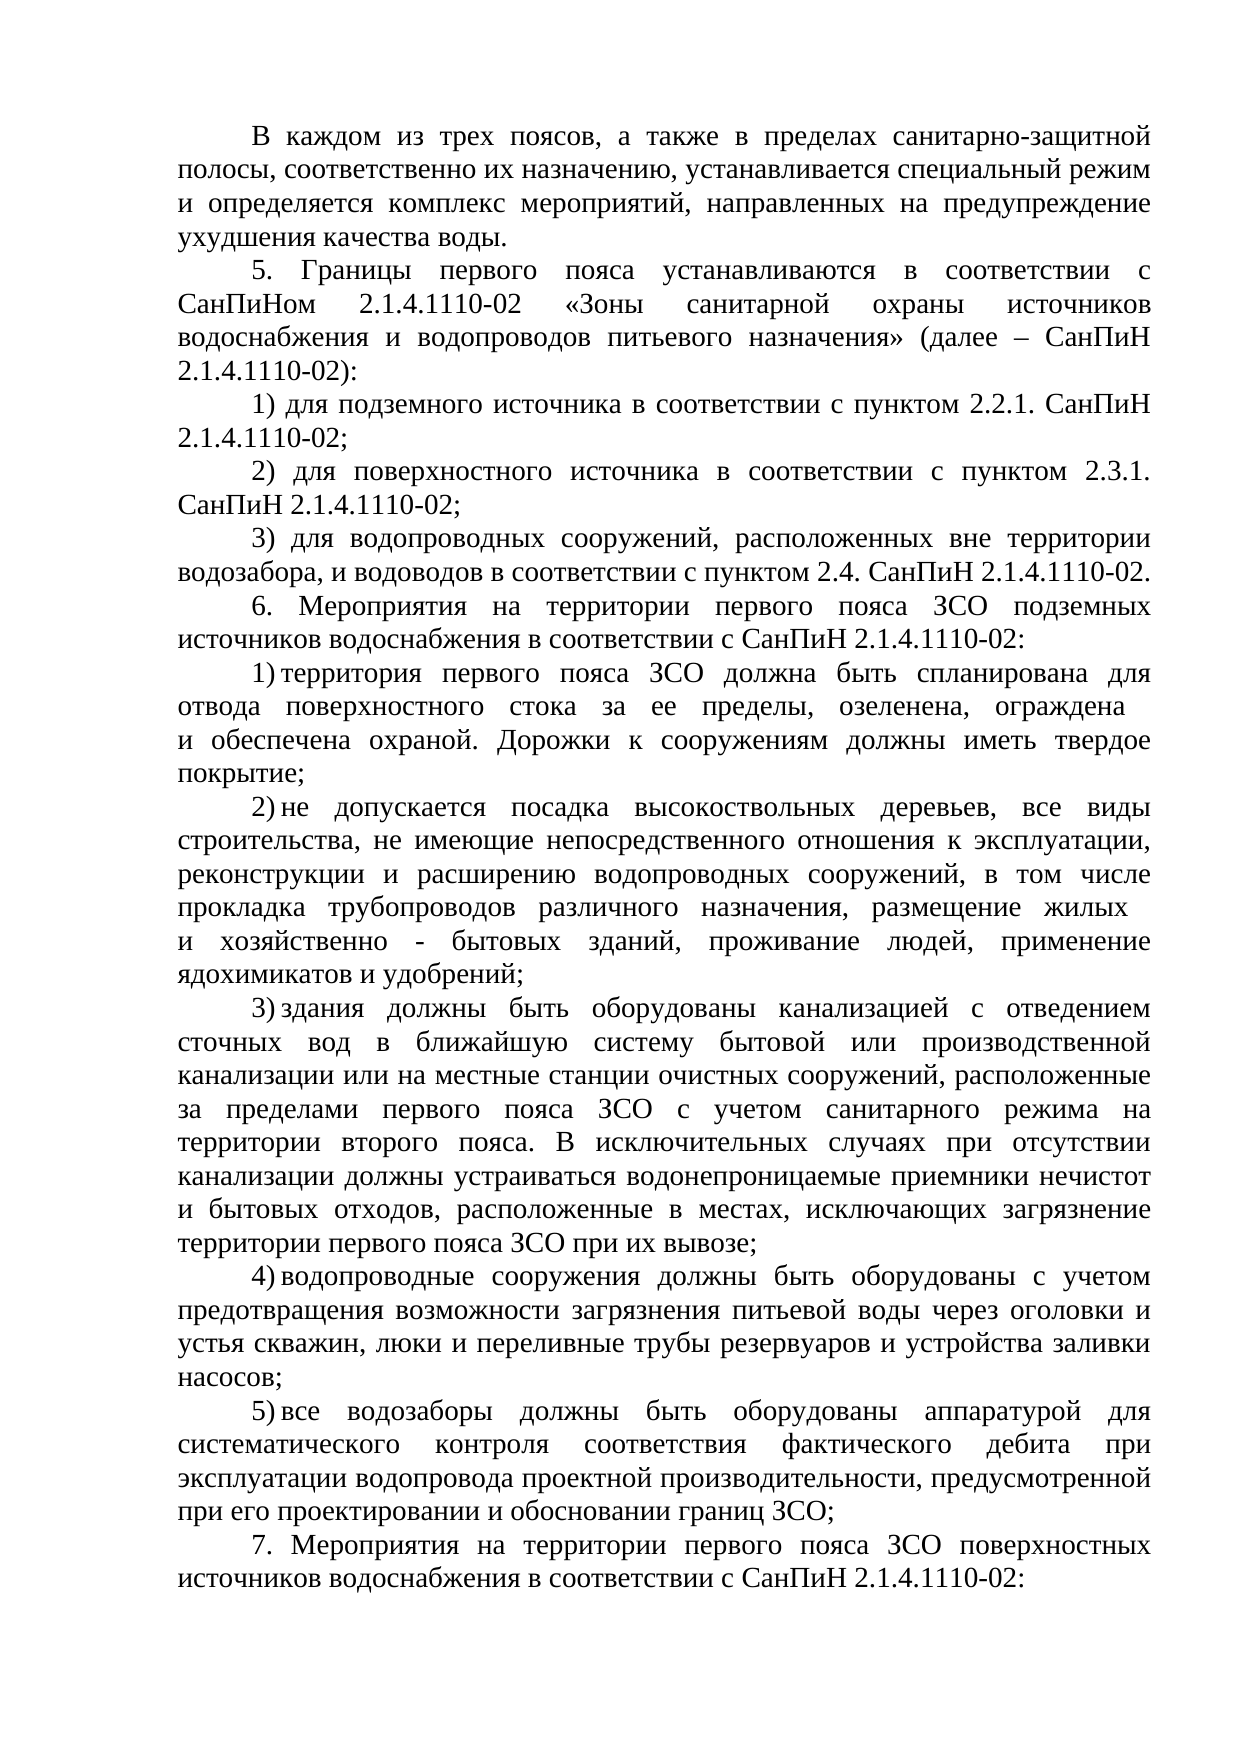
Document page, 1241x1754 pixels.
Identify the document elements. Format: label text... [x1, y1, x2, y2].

list водопроводные сооружения должны быть оборудованы с учетом предотвращения возможности загрязнения питьевой воды через оголовки и устья скважин, люки и переливные трубы резервуаров и устройства заливки насосов; [177, 1258, 1152, 1393]
text В каждом из трех поясов, а также в пределах санитарно-защитной полосы, соответственно их назначению, устанавливается специальный режим и определяется комплекс мероприятий, направленных на предупреждение ухудшения качества воды. [177, 118, 1152, 252]
list здания должны быть оборудованы канализацией с отведением сточных вод в ближайшую систему бытовой или производственной канализации или на местные станции очистных сооружений, расположенные за пределами первого пояса ЗСО с учетом санитарного режима на территории второго пояса. В исключительных случаях при отсутствии канализации должны устраиваться водонепроницаемые приемники нечистот и бытовых отходов, расположенные в местах, исключающих загрязнение территории первого пояса ЗСО при их вывозе; [177, 990, 1152, 1258]
text 6. Мероприятия на территории первого пояса ЗСО подземных источников водоснабжения в соответствии с СанПиН 2.1.4.1110-02: [177, 588, 1152, 655]
list все водозаборы должны быть оборудованы аппаратурой для систематического контроля соответствия фактического дебита при эксплуатации водопровода проектной производительности, предусмотренной при его проектировании и обосновании границ ЗСО; [177, 1393, 1152, 1527]
text 1) для подземного источника в соответствии с пунктом 2.2.1. СанПиН 2.1.4.1110-02; [177, 386, 1152, 453]
list территория первого пояса ЗСО должна быть спланирована для отвода поверхностного стока за ее пределы, озеленена, ограждена и обеспечена охраной. Дорожки к сооружениям должны иметь твердое покрытие; [177, 655, 1152, 789]
text 7. Мероприятия на территории первого пояса ЗСО поверхностных источников водоснабжения в соответствии с СанПиН 2.1.4.1110-02: [177, 1527, 1152, 1594]
list не допускается посадка высокоствольных деревьев, все виды строительства, не имеющие непосредственного отношения к эксплуатации, реконструкции и расширению водопроводных сооружений, в том числе прокладка трубопроводов различного назначения, размещение жилых и хозяйственно - бытовых зданий, проживание людей, применение ядохимикатов и удобрений; [177, 789, 1152, 990]
text 3) для водопроводных сооружений, расположенных вне территории водозабора, и водоводов в соответствии с пунктом 2.4. СанПиН 2.1.4.1110-02. [177, 521, 1152, 588]
text 2) для поверхностного источника в соответствии с пунктом 2.3.1. СанПиН 2.1.4.1110-02; [177, 453, 1152, 521]
text 5. Границы первого пояса устанавливаются в соответствии с СанПиНом 2.1.4.1110-02 «Зоны санитарной охраны источников водоснабжения и водопроводов питьевого назначения» (далее – СанПиН 2.1.4.1110-02): [177, 252, 1152, 386]
